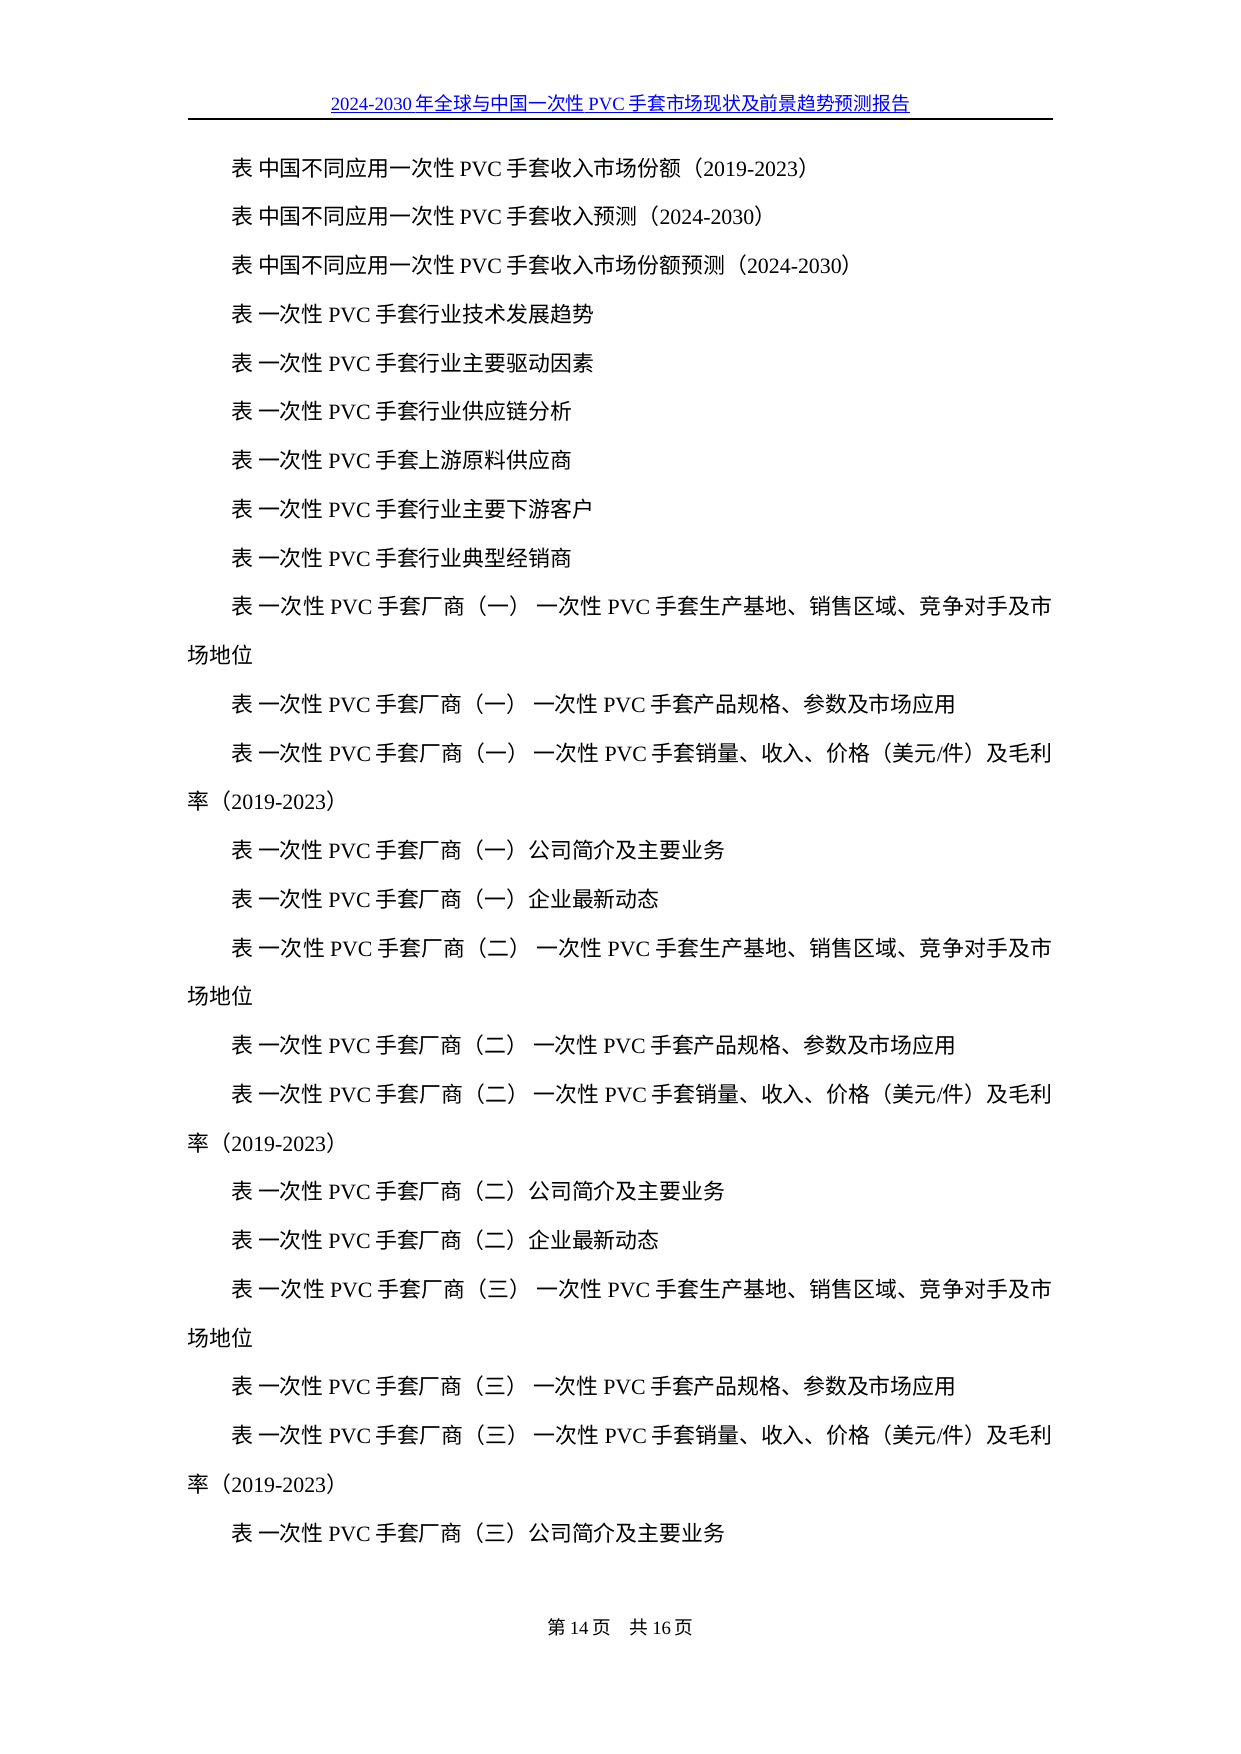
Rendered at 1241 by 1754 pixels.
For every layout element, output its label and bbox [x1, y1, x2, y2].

text [187, 150, 1053, 1548]
